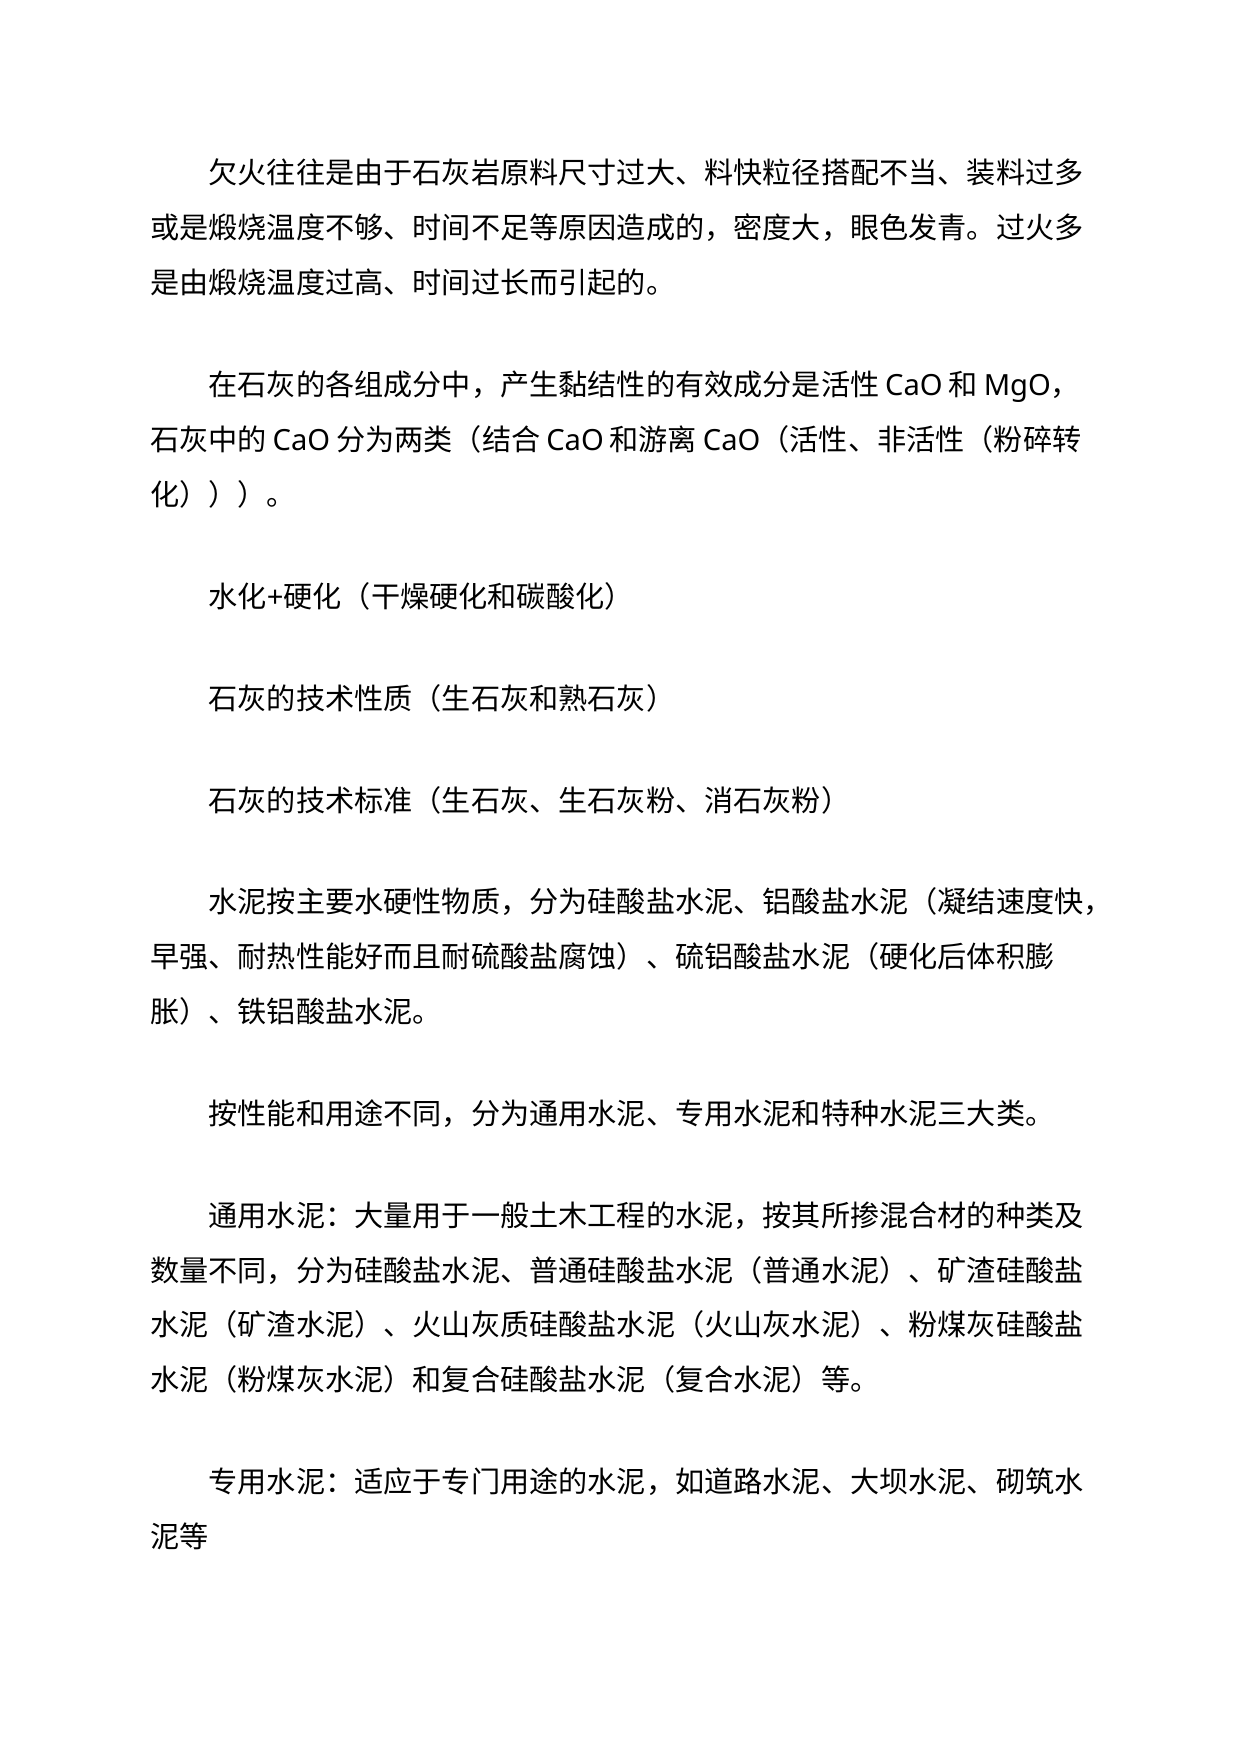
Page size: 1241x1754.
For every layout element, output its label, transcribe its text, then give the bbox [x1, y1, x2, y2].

text 欠火往往是由于石灰岩原料尺寸过大、料快粒径搭配不当、装料过多或是煅烧温度不够、时间不足等原因造成的，密度大，眼色发青。过火多是由煅烧温度过高、时间过长而引起的。 [150, 150, 1090, 302]
text 水泥按主要水硬性物质，分为硅酸盐水泥、铝酸盐水泥（凝结速度快，早强、耐热性能好而且耐硫酸盐腐蚀）、硫铝酸盐水泥（硬化后体积膨胀）、铁铝酸盐水泥。 [150, 879, 1090, 1031]
text 按性能和用途不同，分为通用水泥、专用水泥和特种水泥三大类。 [150, 1090, 1090, 1133]
text 通用水泥：大量用于一般土木工程的水泥，按其所掺混合材的种类及数量不同，分为硅酸盐水泥、普通硅酸盐水泥（普通水泥）、矿渣硅酸盐水泥（矿渣水泥）、火山灰质硅酸盐水泥（火山灰水泥）、粉煤灰硅酸盐水泥（粉煤灰水泥）和复合硅酸盐水泥（复合水泥）等。 [150, 1192, 1090, 1399]
text 石灰的技术标准（生石灰、生石灰粉、消石灰粉） [150, 777, 1090, 819]
text 水化+硬化（干燥硬化和碳酸化） [150, 573, 1090, 616]
text 专用水泥：适应于专门用途的水泥，如道路水泥、大坝水泥、砌筑水泥等 [150, 1459, 1090, 1556]
text 在石灰的各组成分中，产生黏结性的有效成分是活性CaO和MgO，石灰中的CaO分为两类（结合CaO和游离CaO（活性、非活性（粉碎转化）））。 [150, 362, 1090, 514]
text 石灰的技术性质（生石灰和熟石灰） [150, 675, 1090, 718]
